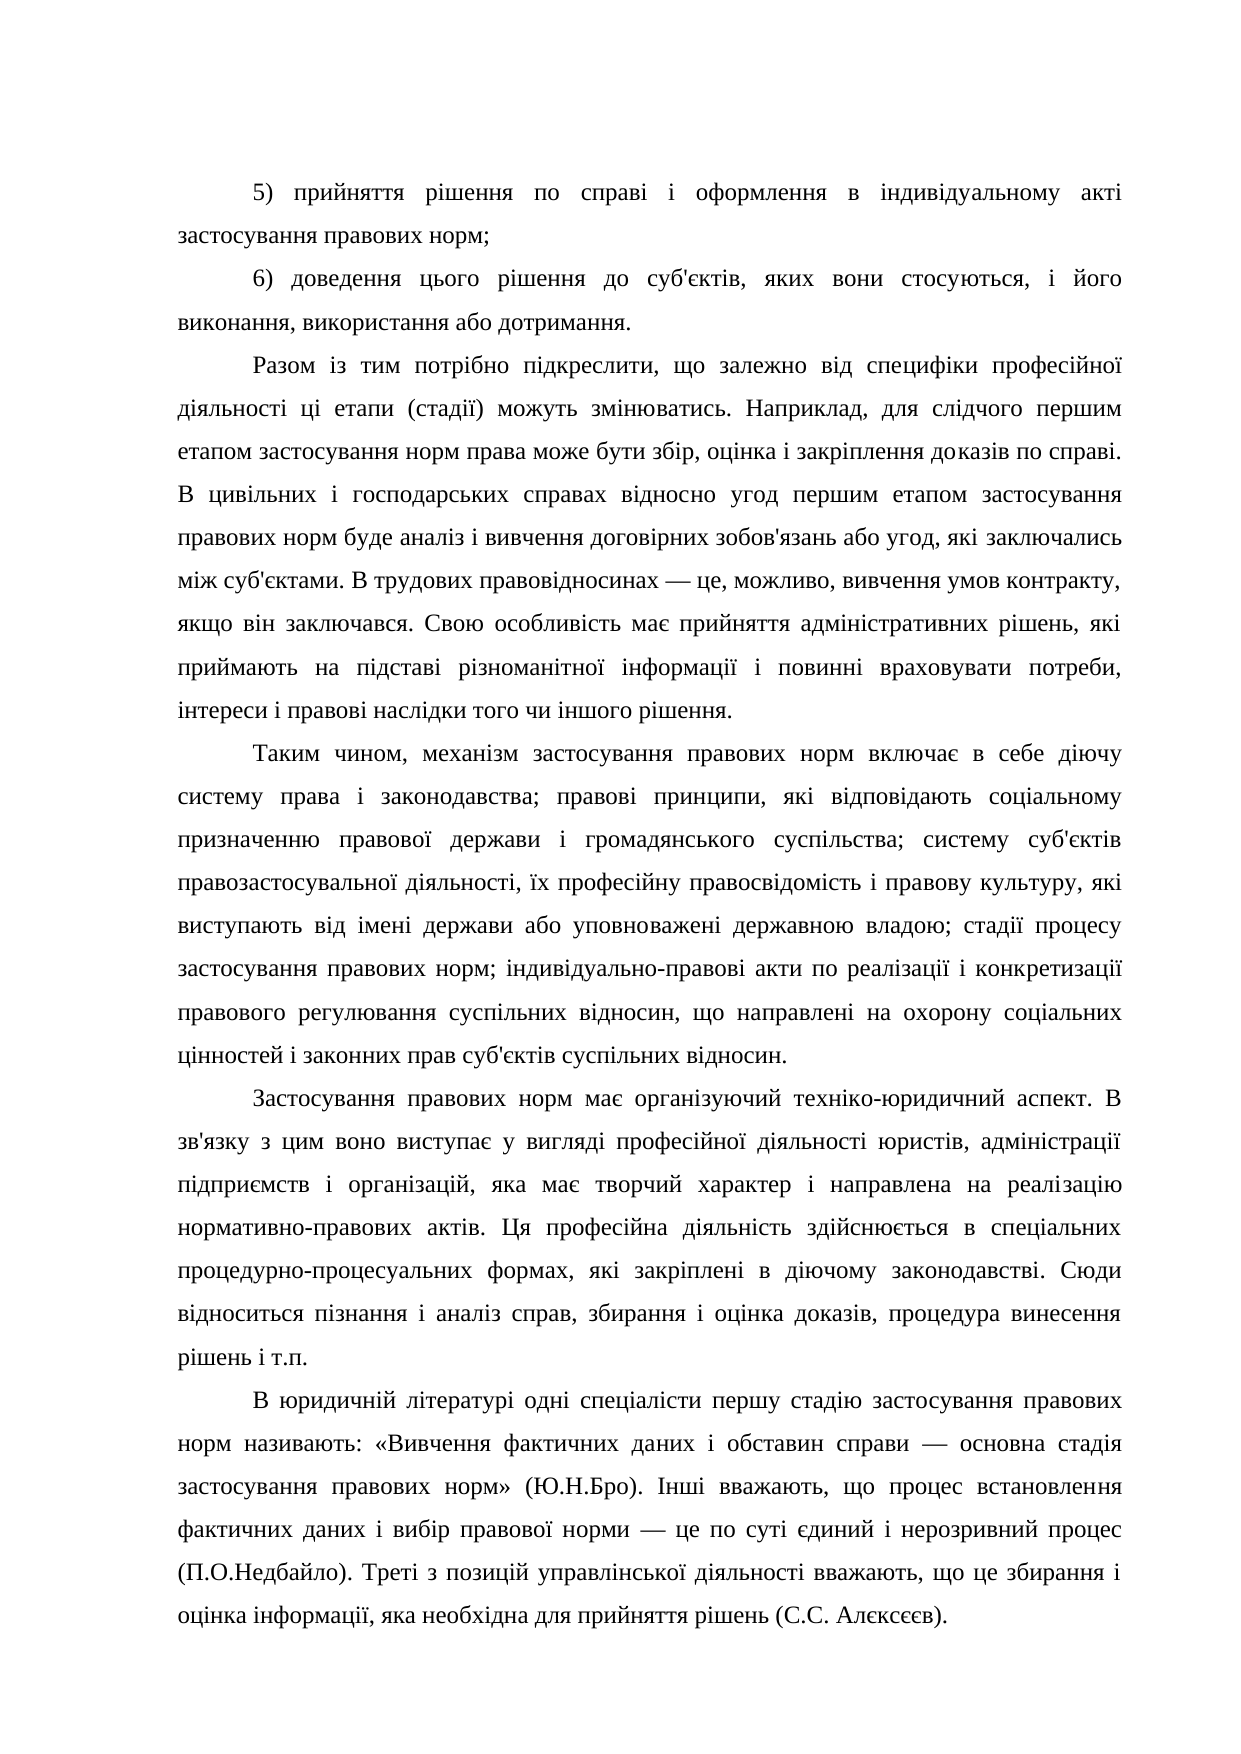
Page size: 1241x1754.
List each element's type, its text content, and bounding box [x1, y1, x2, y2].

text Таким чином, механізм застосування правових норм включає в себе діючу систему права і законодавства; правові принципи, які відповідають соціальному призначенню правової держави і громадянського суспільства; систему суб'єктів правозастосувальної діяльності, їх професійну правосвідомість і правову культуру, які виступають від імені держави або уповноважені державною владою; стадії процесу застосування правових норм; індивідуально-правові акти по реалізації і конкретизації правового регулювання суспільних відносин, що направлені на охорону соціальних цінностей і законних прав суб'єктів суспільних відносин. [177, 738, 1122, 1068]
text Разом із тим потрібно підкреслити, що залежно від специфіки професійної діяльності ці етапи (стадії) можуть змінюватись. Наприклад, для слідчого першим етапом застосування норм права може бути збір, оцінка і закріплення доказів по справі. В цивільних і господарських справах відносно угод першим етапом застосування правових норм буде аналіз і вивчення договірних зобов'язань або угод, які заключались між суб'єктами. В трудових правовідносинах — це, можливо, вивчення умов контракту, якщо він заключався. Свою особливість має прийняття адміністративних рішень, які приймають на підставі різноманітної інформації і повинні враховувати потреби, інтереси і правові наслідки того чи іншого рішення. [177, 350, 1122, 723]
text 6) доведення цього рішення до суб'єктів, яких вони стосуються, і його виконання, використання або дотримання. [177, 263, 1122, 335]
text Застосування правових норм має організуючий техніко-юридичний аспект. В зв'язку з цим воно виступає у вигляді професійної діяльності юристів, адміністрації підприємств і організацій, яка має творчий характер і направлена на реалізацію нормативно-правових актів. Ця професійна діяльність здійснюється в спеціальних процедурно-процесуальних формах, які закріплені в діючому законодавстві. Сюди відноситься пізнання і аналіз справ, збирання і оцінка доказів, процедура винесення рішень і т.п. [177, 1083, 1122, 1370]
text В юридичній літературі одні спеціалісти першу стадію застосування правових норм називають: «Вивчення фактичних даних і обставин справи — основна стадія застосування правових норм» (Ю.Н.Бро). Інші вважають, що процес встановлення фактичних даних і вибір правової норми — це по суті єдиний і нерозривний процес (П.О.Недбайло). Треті з позицій управлінської діяльності вважають, що це збирання і оцінка інформації, яка необхідна для прийняття рішень (С.С. Алєксєєв). [177, 1385, 1122, 1629]
text 5) прийняття рішення по справі і оформлення в індивідуальному акті застосування правових норм; [177, 177, 1122, 249]
